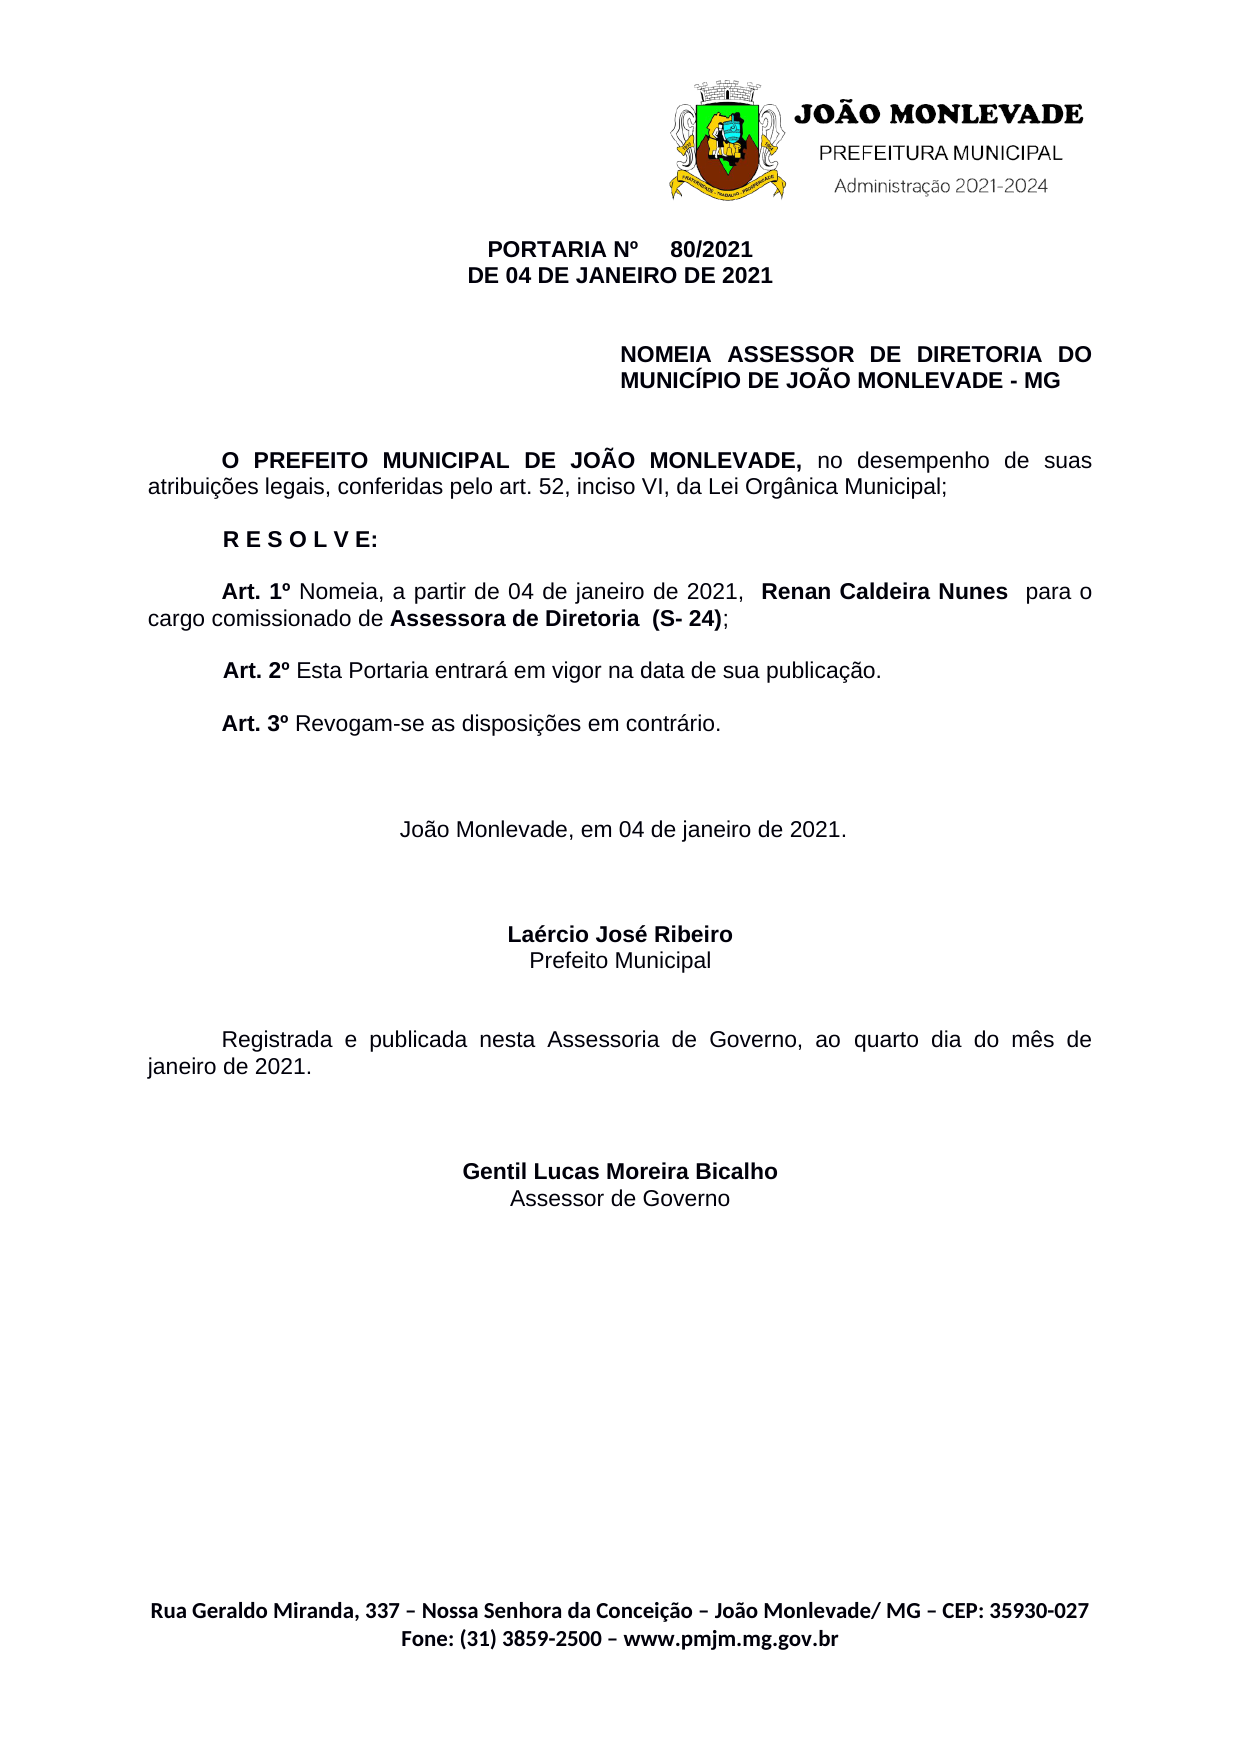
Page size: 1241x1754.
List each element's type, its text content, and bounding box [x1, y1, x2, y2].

text DE 04 DE JANEIRO DE 2021 [148, 262, 1092, 288]
text João Monlevade, em 04 de janeiro de 2021. [148, 816, 1092, 842]
text PORTARIA Nº 80/2021 [148, 236, 1092, 262]
text Gentil Lucas Moreira Bicalho [148, 1158, 1092, 1184]
text Art. 3º Revogam-se as disposições em contrário. [148, 710, 1092, 736]
text Art. 1º Nomeia, a partir de 04 de janeiro de 2021, Renan Caldeira Nunes para o cargo comissionado de Assessora de Diretoria (S- 24); [148, 578, 1092, 631]
text Assessor de Governo [148, 1184, 1092, 1211]
text Prefeito Municipal [148, 947, 1092, 974]
text NOMEIA ASSESSOR DE DIRETORIA DO MUNICÍPIO DE JOÃO MONLEVADE - MG [620, 341, 1092, 394]
text Registrada e publicada nesta Assessoria de Governo, ao quarto dia do mês de janeiro de 2021. [148, 1026, 1092, 1079]
text O PREFEITO MUNICIPAL DE JOÃO MONLEVADE, no desempenho de suas atribuições legais, conferidas pelo art. 52, inciso VI, da Lei Orgânica Municipal; [148, 447, 1092, 499]
text R E S O L V E: [148, 526, 1092, 552]
text Laércio José Ribeiro [148, 921, 1092, 947]
text Art. 2º Esta Portaria entrará em vigor na data de sua publicação. [148, 657, 1092, 684]
picture [662, 73, 1093, 208]
